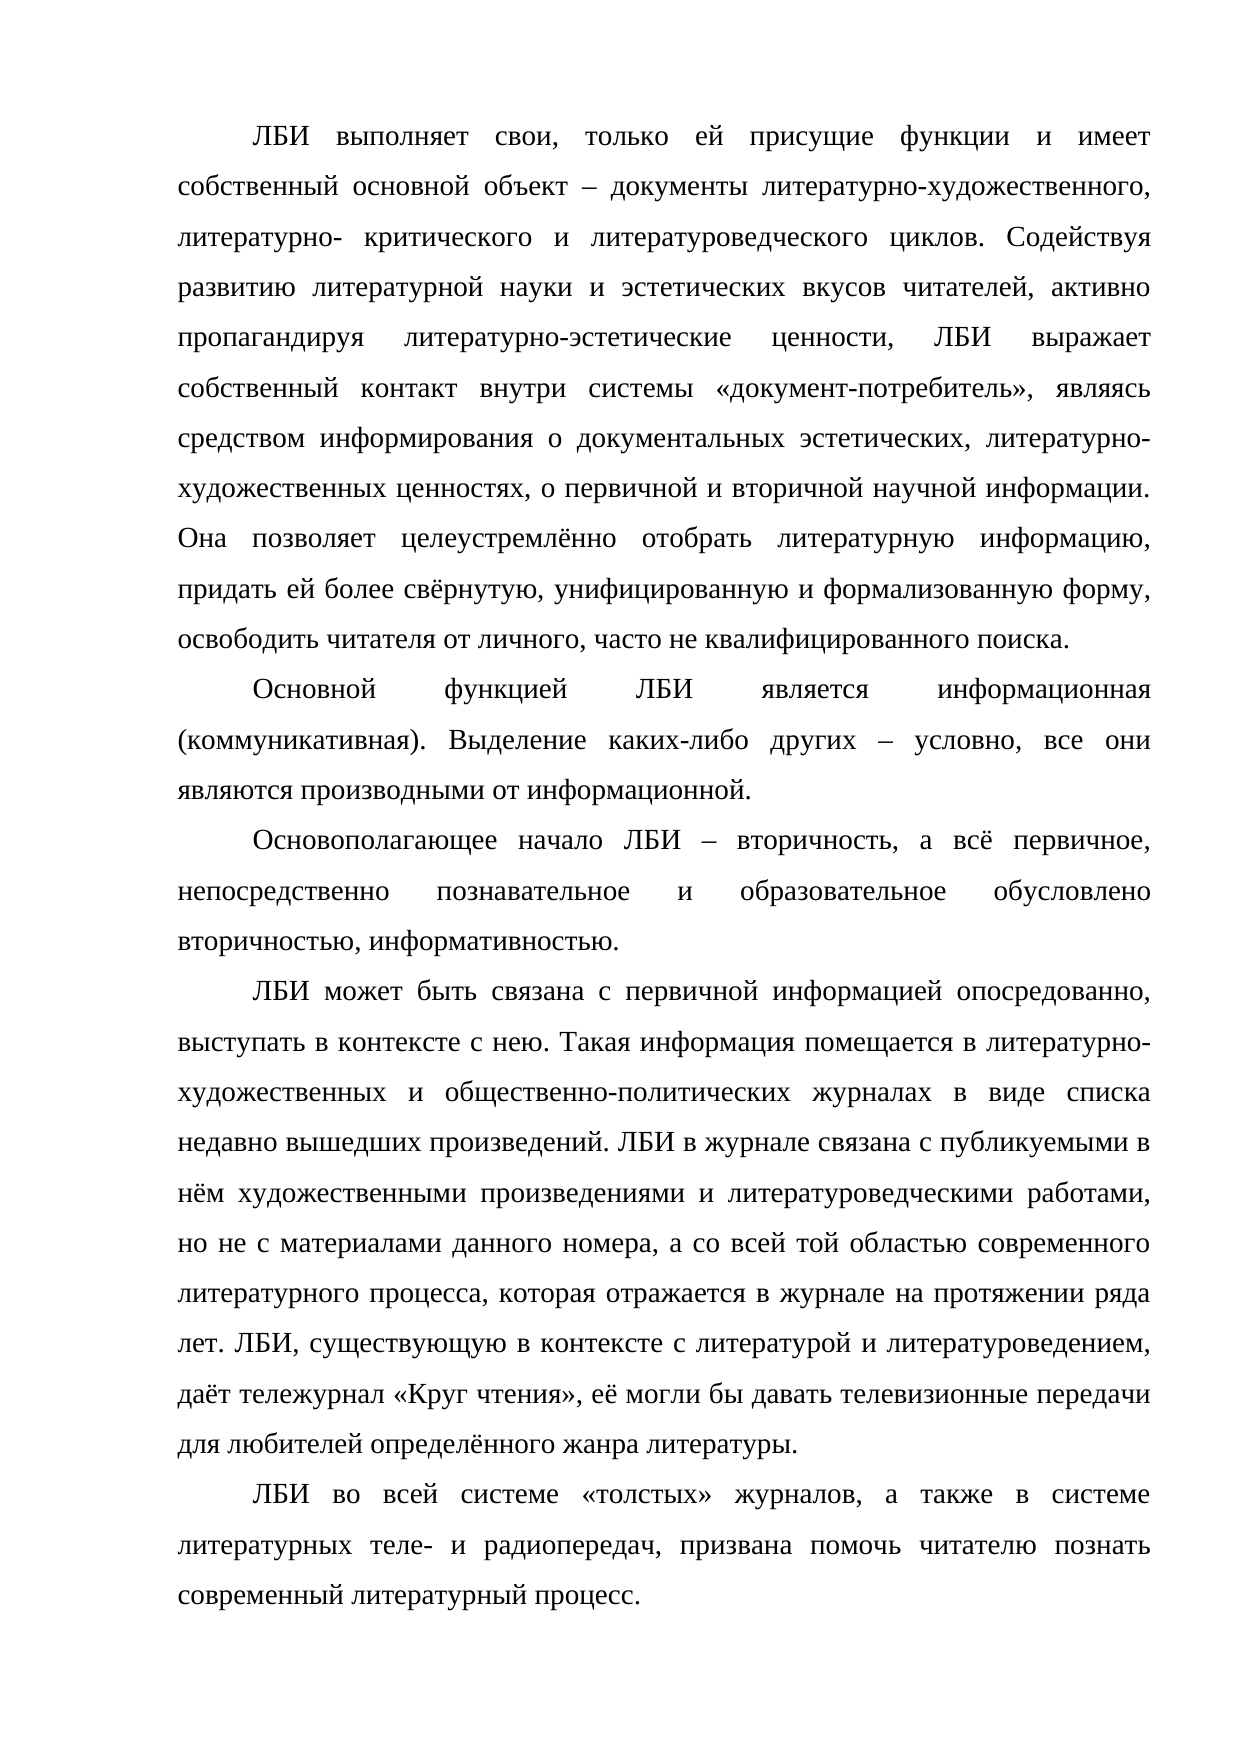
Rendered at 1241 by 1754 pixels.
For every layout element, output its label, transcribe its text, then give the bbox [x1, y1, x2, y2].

text ЛБИ выполняет свои, только ей присущие функции и имеет собственный основной объект – документы литературно-художественного, литературно- критического и литературоведческого циклов. Содействуя развитию литературной науки и эстетических вкусов читателей, активно пропагандируя литературно-эстетические ценности, ЛБИ выражает собственный контакт внутри системы «документ-потребитель», являясь средством информирования о документальных эстетических, литературно-художественных ценностях, о первичной и вторичной научной информации. Она позволяет целеустремлённо отобрать литературную информацию, придать ей более свёрнутую, унифицированную и формализованную форму, освободить читателя от личного, часто не квалифицированного поиска. [177, 118, 1152, 655]
text ЛБИ может быть связана с первичной информацией опосредованно, выступать в контексте с нею. Такая информация помещается в литературно- художественных и общественно-политических журналах в виде списка недавно вышедших произведений. ЛБИ в журнале связана с публикуемыми в нём художественными произведениями и литературоведческими работами, но не с материалами данного номера, а со всей той областью современного литературного процесса, которая отражается в журнале на протяжении ряда лет. ЛБИ, существующую в контексте с литературой и литературоведением, даёт тележурнал «Круг чтения», её могли бы давать телевизионные передачи для любителей определённого жанра литературы. [177, 973, 1152, 1460]
text Основополагающее начало ЛБИ – вторичность, а всё первичное, непосредственно познавательное и образовательное обусловлено вторичностью, информативностью. [177, 822, 1152, 957]
text Основной функцией ЛБИ является информационная (коммуникативная). Выделение каких-либо других – условно, все они являются производными от информационной. [177, 672, 1152, 806]
text ЛБИ во всей системе «толстых» журналов, а также в системе литературных теле- и радиопередач, призвана помочь читателю познать современный литературный процесс. [177, 1477, 1152, 1611]
